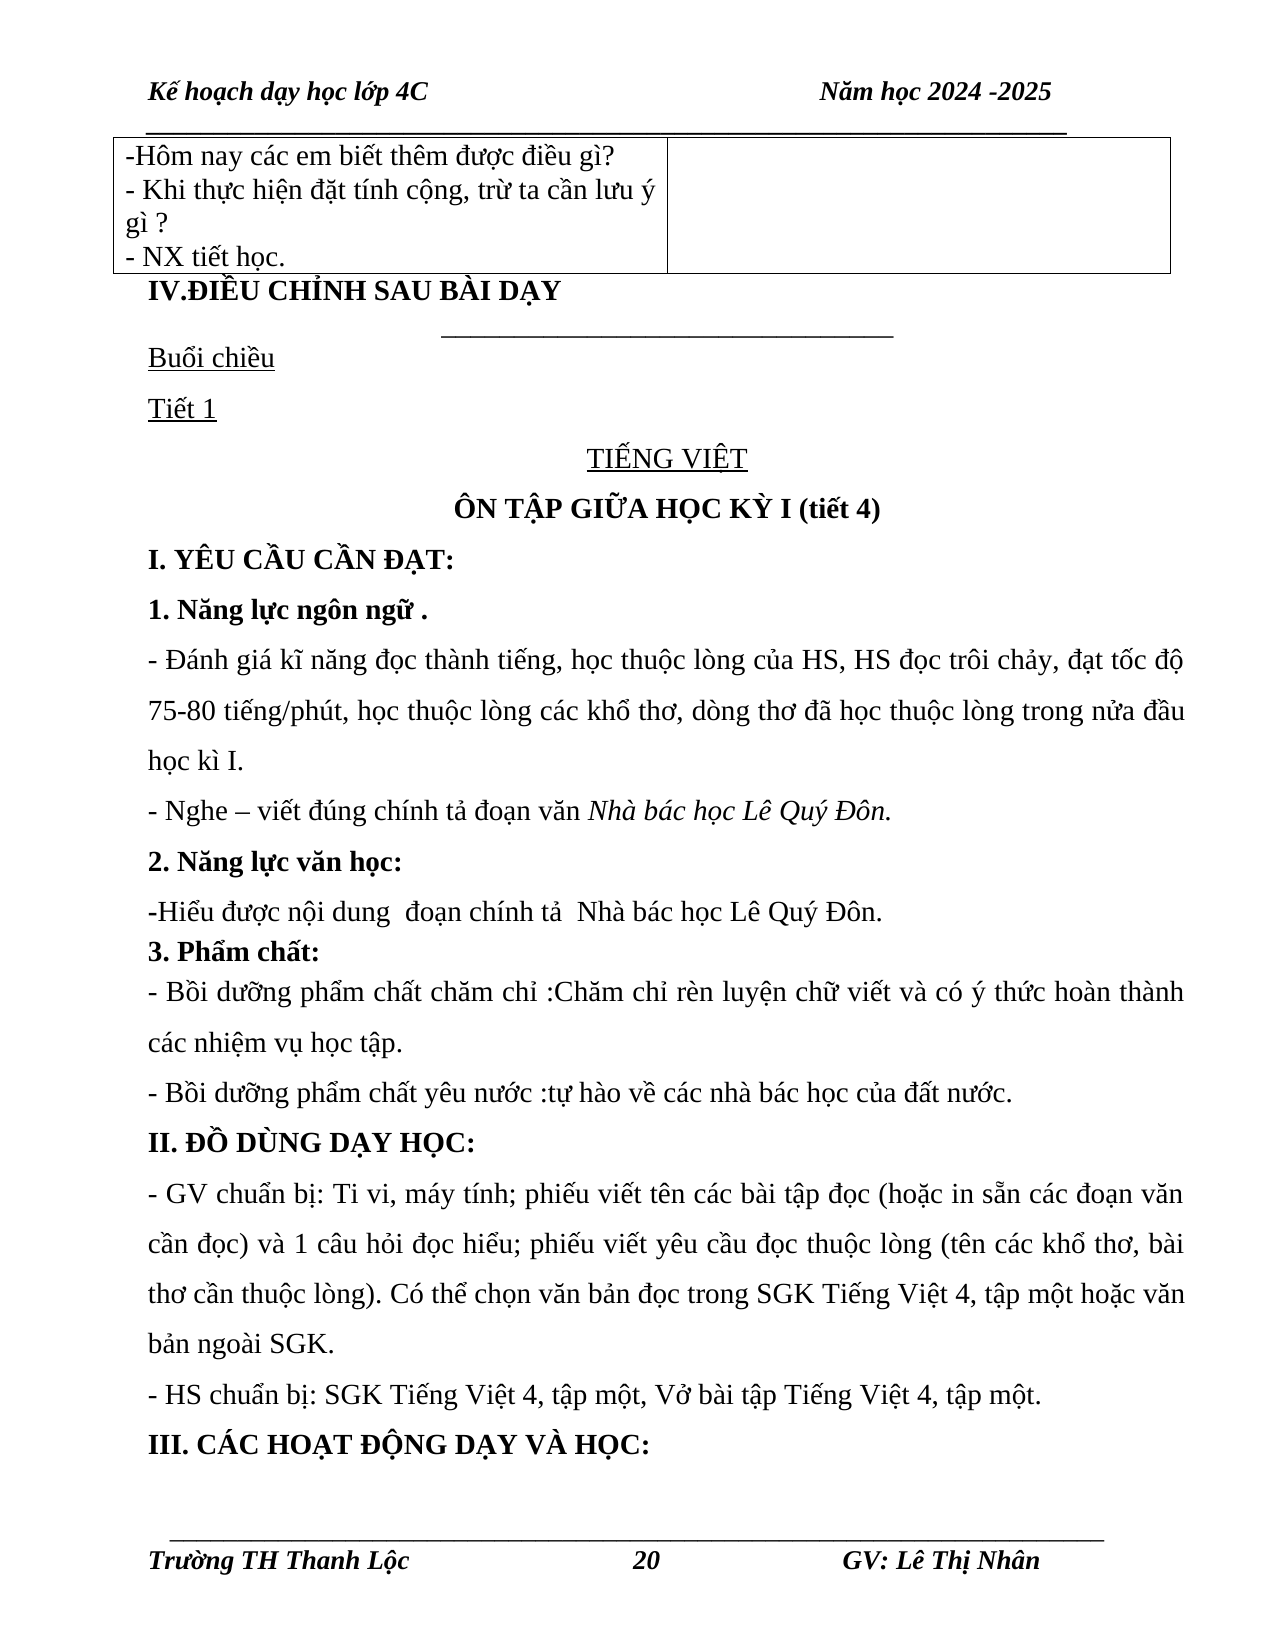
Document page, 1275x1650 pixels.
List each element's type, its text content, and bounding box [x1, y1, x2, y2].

text I. YÊU CẦU CẦN ĐẠT: [148, 542, 1186, 575]
text III. CÁC HOẠT ĐỘNG DẠY VÀ HỌC: [148, 1427, 1186, 1461]
text 2. Năng lực văn học: [148, 844, 1186, 877]
text - Bồi dưỡng phẩm chất chăm chỉ :Chăm chỉ rèn luyện chữ viết và có ý thức hoàn thành các nhiệm vụ học tập. [148, 974, 1186, 1058]
text - Bồi dưỡng phẩm chất yêu nước :tự hào về các nhà bác học của đất nước. [148, 1075, 1186, 1109]
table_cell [114, 138, 667, 272]
text - HS chuẩn bị: SGK Tiếng Việt 4, tập một, Vở bài tập Tiếng Việt 4, tập một. [148, 1377, 1186, 1411]
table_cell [668, 138, 1170, 272]
text - Nghe – viết đúng chính tả đoạn văn Nhà bác học Lê Quý Đôn. [148, 793, 1186, 827]
text 3. Phẩm chất: [148, 934, 1186, 968]
text Tiết 1 [148, 391, 1186, 424]
text 1. Năng lực ngôn ngữ . [148, 592, 1186, 626]
text Buổi chiều [148, 341, 1186, 374]
text ÔN TẬP GIỮA HỌC KỲ I (tiết 4) [148, 492, 1186, 525]
text -Hiểu được nội dung đoạn chính tả Nhà bác học Lê Quý Đôn. [148, 894, 1186, 928]
text _______________________________ [148, 307, 1186, 341]
text IV.ĐIỀU CHỈNH SAU BÀI DẠY [148, 273, 1186, 307]
text TIẾNG VIỆT [148, 441, 1186, 475]
text - GV chuẩn bị: Ti vi, máy tính; phiếu viết tên các bài tập đọc (hoặc in sẵn các đoạn văn cần đọc) và 1 câu hỏi đọc hiểu; phiếu viết yêu cầu đọc thuộc lòng (tên các khổ thơ, bài thơ cần thuộc lòng). Có thể chọn văn bản đọc trong SGK Tiếng Việt 4, tập một hoặc văn bản ngoài SGK. [148, 1176, 1186, 1360]
text II. ĐỒ DÙNG DẠY HỌC: [148, 1125, 1186, 1159]
text - Đánh giá kĩ năng đọc thành tiếng, học thuộc lòng của HS, HS đọc trôi chảy, đạt tốc độ 75-80 tiếng/phút, học thuộc lòng các khổ thơ, dòng thơ đã học thuộc lòng trong nửa đầu học kì I. [148, 642, 1186, 777]
